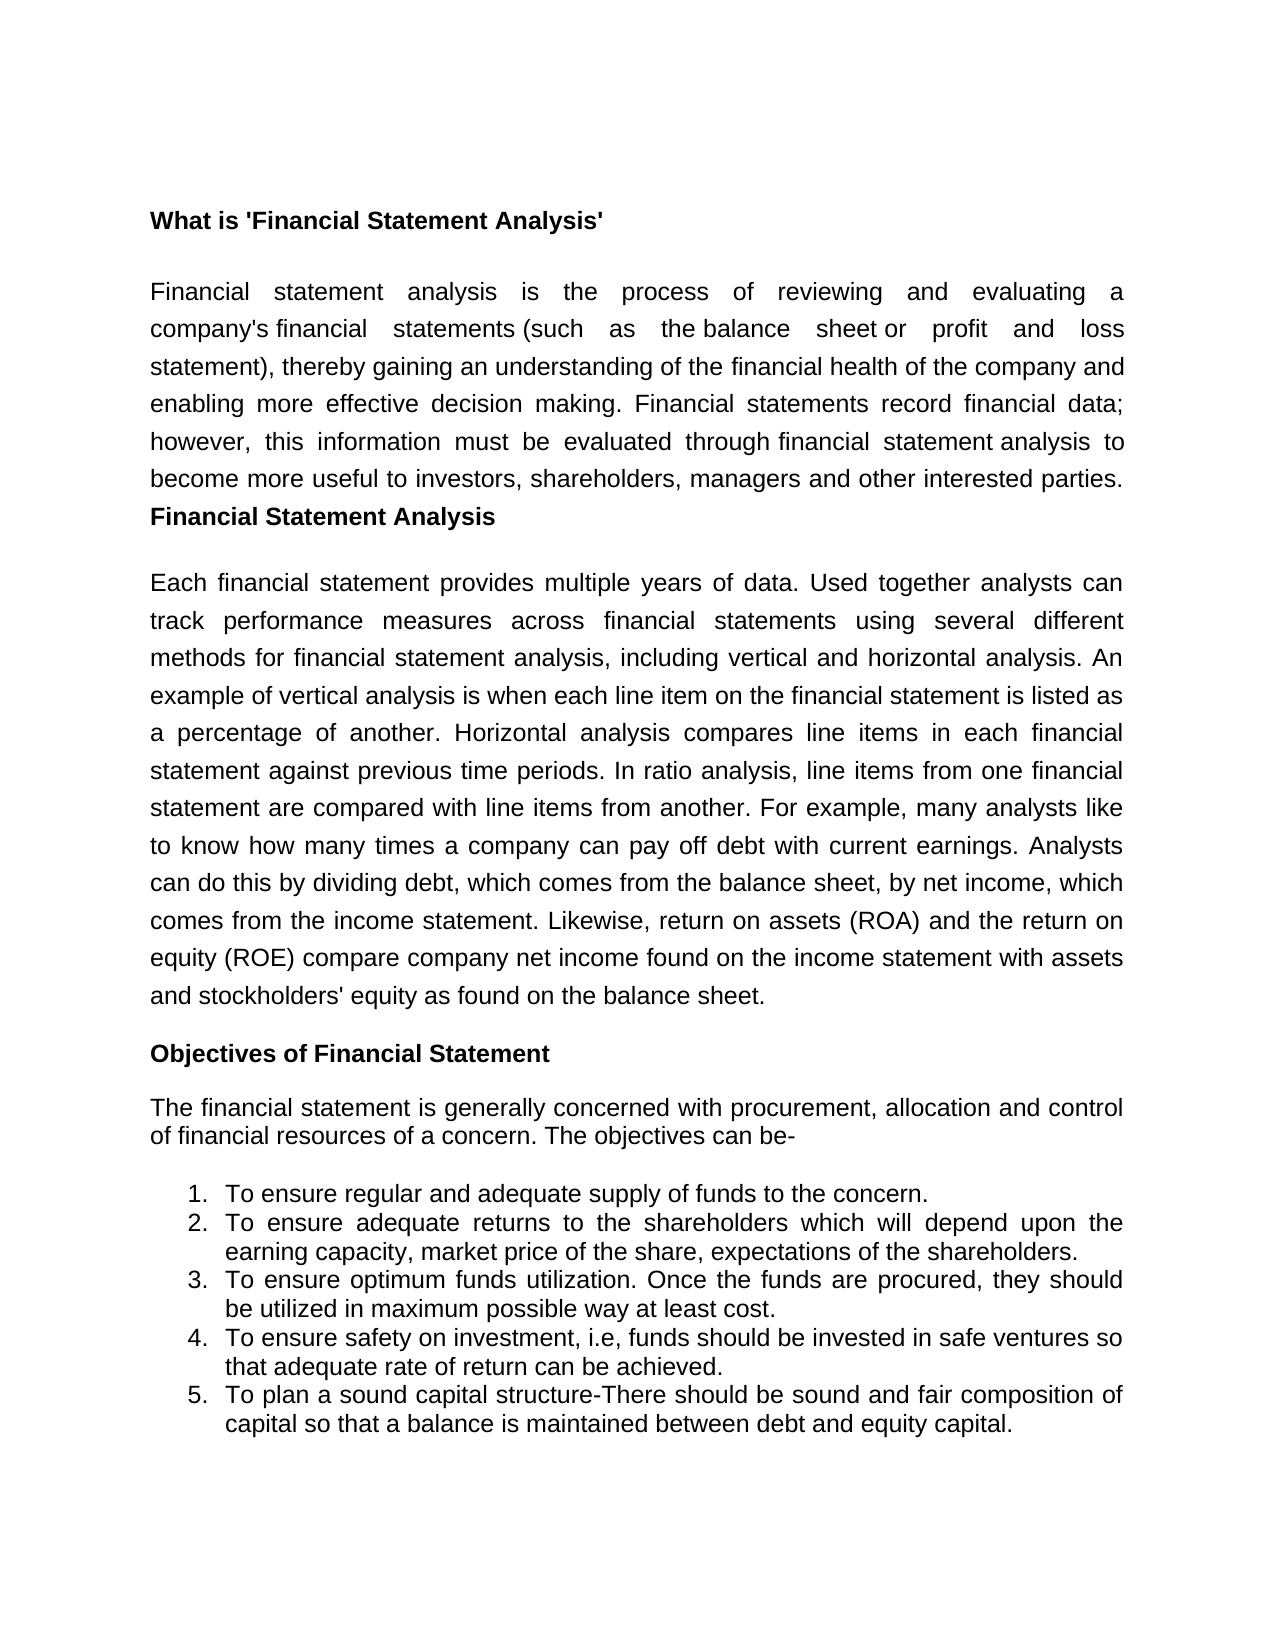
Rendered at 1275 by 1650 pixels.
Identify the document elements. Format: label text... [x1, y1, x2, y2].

subtitle What is 'Financial Statement Analysis' [150, 206, 1125, 234]
list To plan a sound capital structure-There should be sound and fair composition of capital so that a balance is maintained between debt and equity capital. [187, 1381, 1125, 1438]
text The financial statement is generally concerned with procurement, allocation and control of financial resources of a concern. The objectives can be- [150, 1093, 1125, 1150]
list To ensure adequate returns to the shareholders which will depend upon the earning capacity, market price of the share, expectations of the shareholders. [187, 1208, 1125, 1266]
list To ensure regular and adequate supply of funds to the concern. [187, 1179, 1125, 1208]
text Objectives of Financial Statement [150, 1039, 1125, 1068]
text Financial statement analysis is the process of reviewing and evaluating a company's financial statements (such as the balance sheet or profit and loss statement), thereby gaining an understanding of the financial health of the company and enabling more effective decision making. Financial statements record financial data; however, this information must be evaluated through financial statement analysis to become more useful to investors, shareholders, managers and other interested parties. Financial Statement Analysis [150, 268, 1125, 531]
list To ensure safety on investment, i.e, funds should be invested in safe ventures so that adequate rate of return can be achieved. [187, 1323, 1125, 1381]
text Each financial statement provides multiple years of data. Used together analysts can track performance measures across financial statements using several different methods for financial statement analysis, including vertical and horizontal analysis. An example of vertical analysis is when each line item on the financial statement is listed as a percentage of another. Horizontal analysis compares line items in each financial statement against previous time periods. In ratio analysis, line items from one financial statement are compared with line items from another. For example, many analysts like to know how many times a company can pay off debt with current earnings. Analysts can do this by dividing debt, which comes from the balance sheet, by net income, which comes from the income statement. Likewise, return on assets (ROA) and the return on equity (ROE) compare company net income found on the income statement with assets and stockholders' equity as found on the balance sheet. [150, 560, 1125, 1010]
list To ensure optimum funds utilization. Once the funds are procured, they should be utilized in maximum possible way at least cost. [187, 1266, 1125, 1323]
